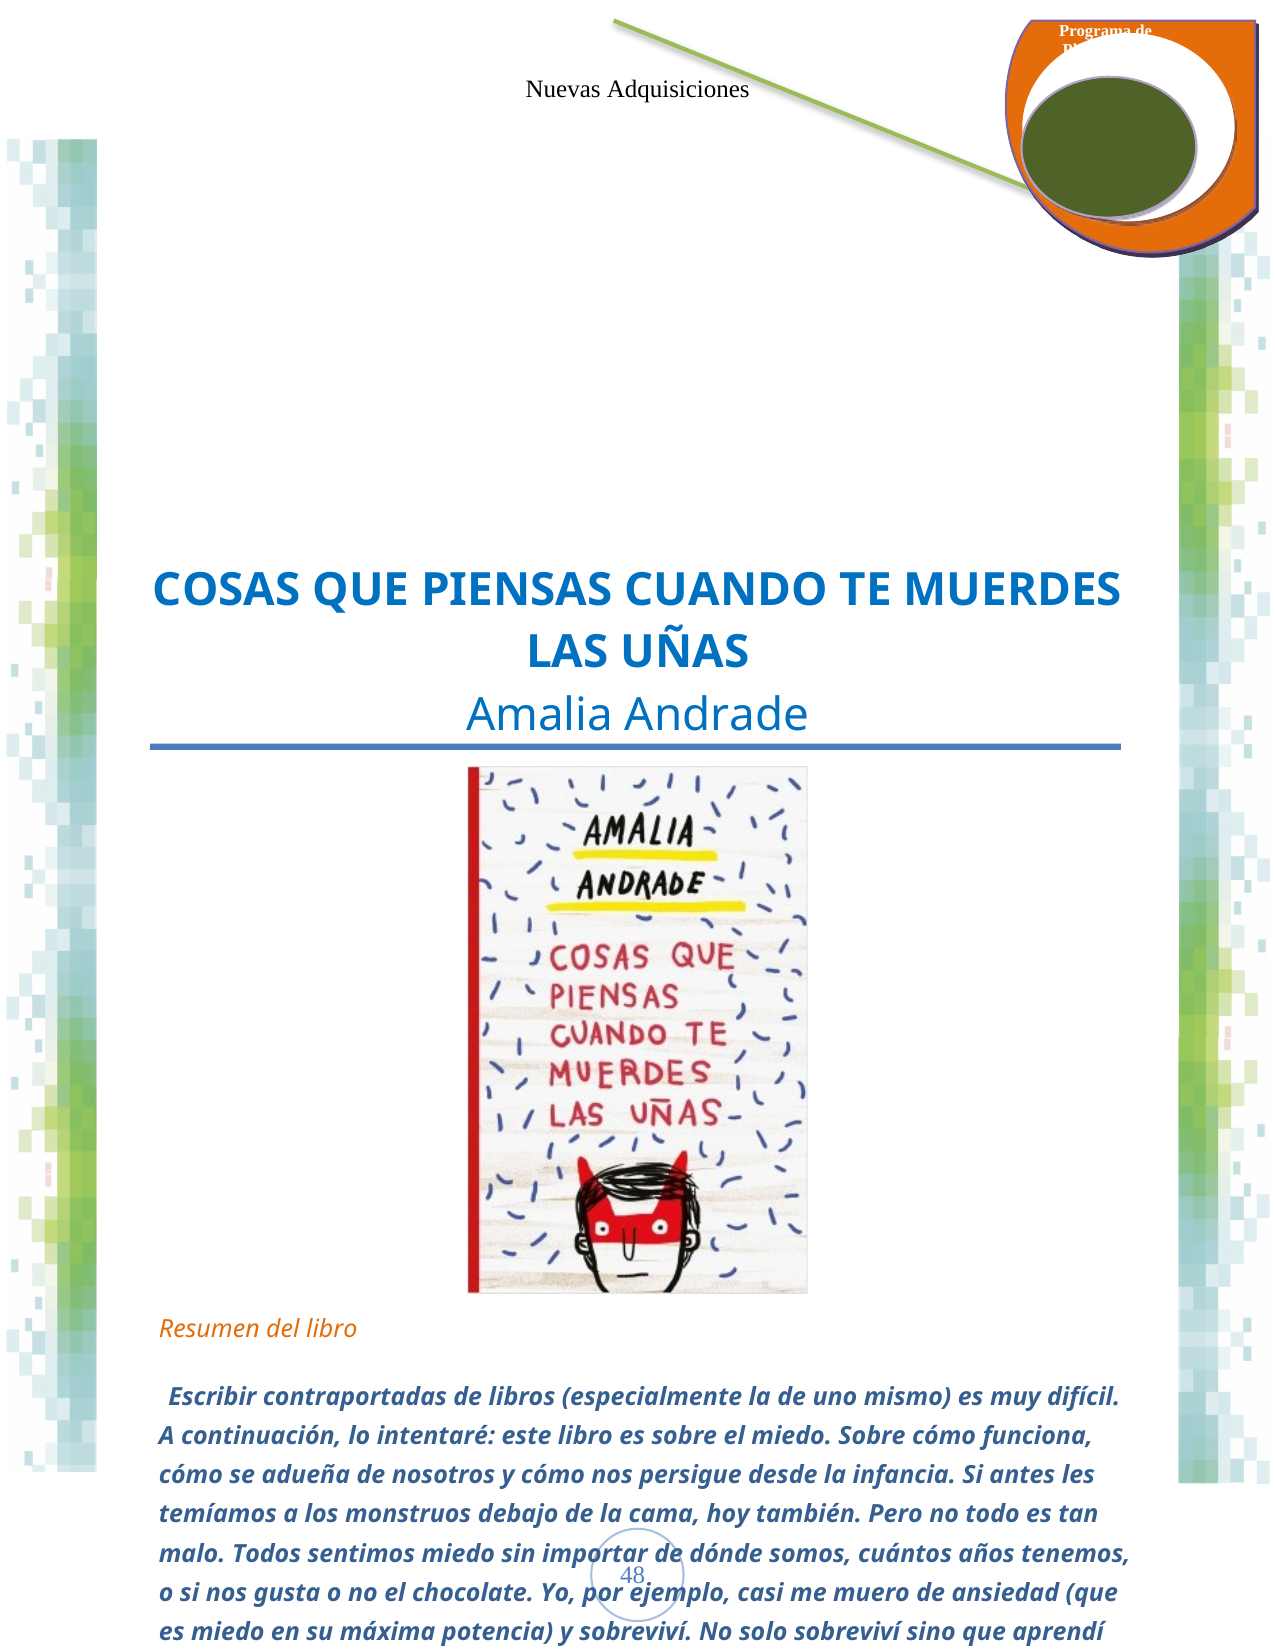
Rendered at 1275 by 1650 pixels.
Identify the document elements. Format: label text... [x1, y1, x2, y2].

picture [7, 140, 97, 1471]
text Amalia Andrade [150, 681, 1125, 744]
picture [467, 766, 808, 1294]
text COSAS QUE PIENSAS CUANDO TE MUERDES LAS UÑAS [150, 557, 1125, 681]
picture [1179, 136, 1270, 1483]
